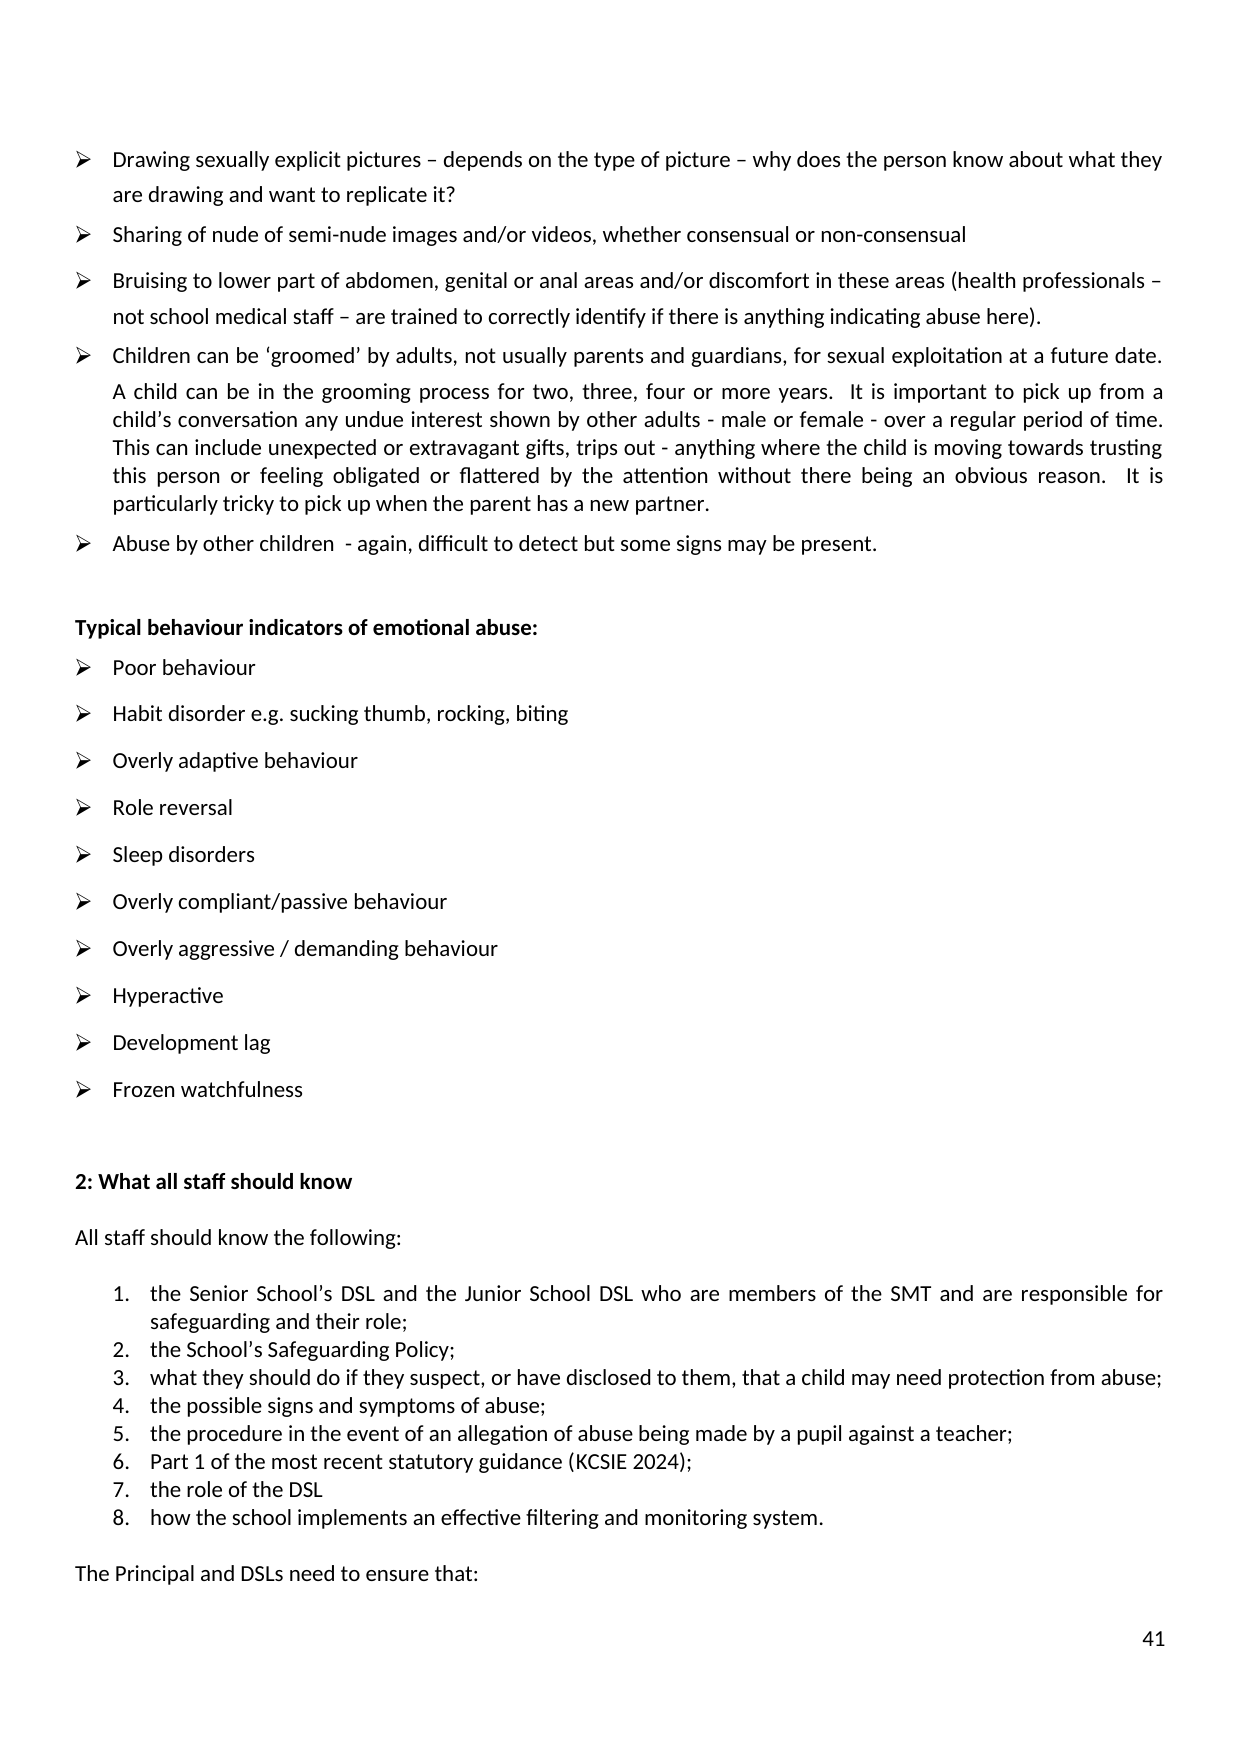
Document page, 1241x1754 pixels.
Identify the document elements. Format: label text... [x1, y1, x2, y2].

text The Principal and DSLs need to ensure that: [75, 1559, 1165, 1587]
list Overly adaptive behaviour [75, 735, 1165, 782]
list how the school implements an effective filtering and monitoring system. [112, 1503, 1165, 1531]
list Abuse by other children - again, difficult to detect but some signs may be present. [75, 517, 1165, 564]
text All staff should know the following: [75, 1223, 1165, 1251]
list Children can be ‘groomed’ by adults, not usually parents and guardians, for sexual exploitation at a future date. A child can be in the grooming process for two, three, four or more years. It is important to pick up from a child’s conversation any undue interest shown by other adults - male or female - over a regular period of time. This can include unexpected or extravagant gifts, trips out - anything where the child is moving towards trusting this person or feeling obligated or flattered by the attention without there being an obvious reason. It is particularly tricky to pick up when the parent has a new partner. [75, 330, 1165, 517]
list the role of the DSL [112, 1475, 1165, 1503]
list the School’s Safeguarding Policy; [112, 1335, 1165, 1363]
list Development lag [75, 1017, 1165, 1064]
list Sharing of nude of semi-nude images and/or videos, whether consensual or non-consensual [75, 208, 1165, 255]
list Overly aggressive / demanding behaviour [75, 923, 1165, 970]
list Frozen watchfulness [75, 1064, 1165, 1111]
text Typical behaviour indicators of emotional abuse: [75, 613, 1165, 641]
list the Senior School’s DSL and the Junior School DSL who are members of the SMT and are responsible for safeguarding and their role; [112, 1279, 1165, 1335]
list Bruising to lower part of abdomen, genital or anal areas and/or discomfort in these areas (health professionals – not school medical staff – are trained to correctly identify if there is anything indicating abuse here). [75, 255, 1165, 330]
text 2: What all staff should know [75, 1167, 1165, 1195]
list Drawing sexually explicit pictures – depends on the type of picture – why does the person know about what they are drawing and want to replicate it? [75, 133, 1165, 208]
list the procedure in the event of an allegation of abuse being made by a pupil against a teacher; [112, 1419, 1165, 1447]
list Hyperactive [75, 970, 1165, 1017]
list Overly compliant/passive behaviour [75, 876, 1165, 923]
list what they should do if they suspect, or have disclosed to them, that a child may need protection from abuse; [112, 1363, 1165, 1391]
list Sleep disorders [75, 829, 1165, 876]
list Role reversal [75, 782, 1165, 829]
list Habit disorder e.g. sucking thumb, rocking, biting [75, 688, 1165, 735]
list Part 1 of the most recent statutory guidance (KCSIE 2024); [112, 1447, 1165, 1475]
list Poor behaviour [75, 641, 1165, 688]
list the possible signs and symptoms of abuse; [112, 1391, 1165, 1419]
